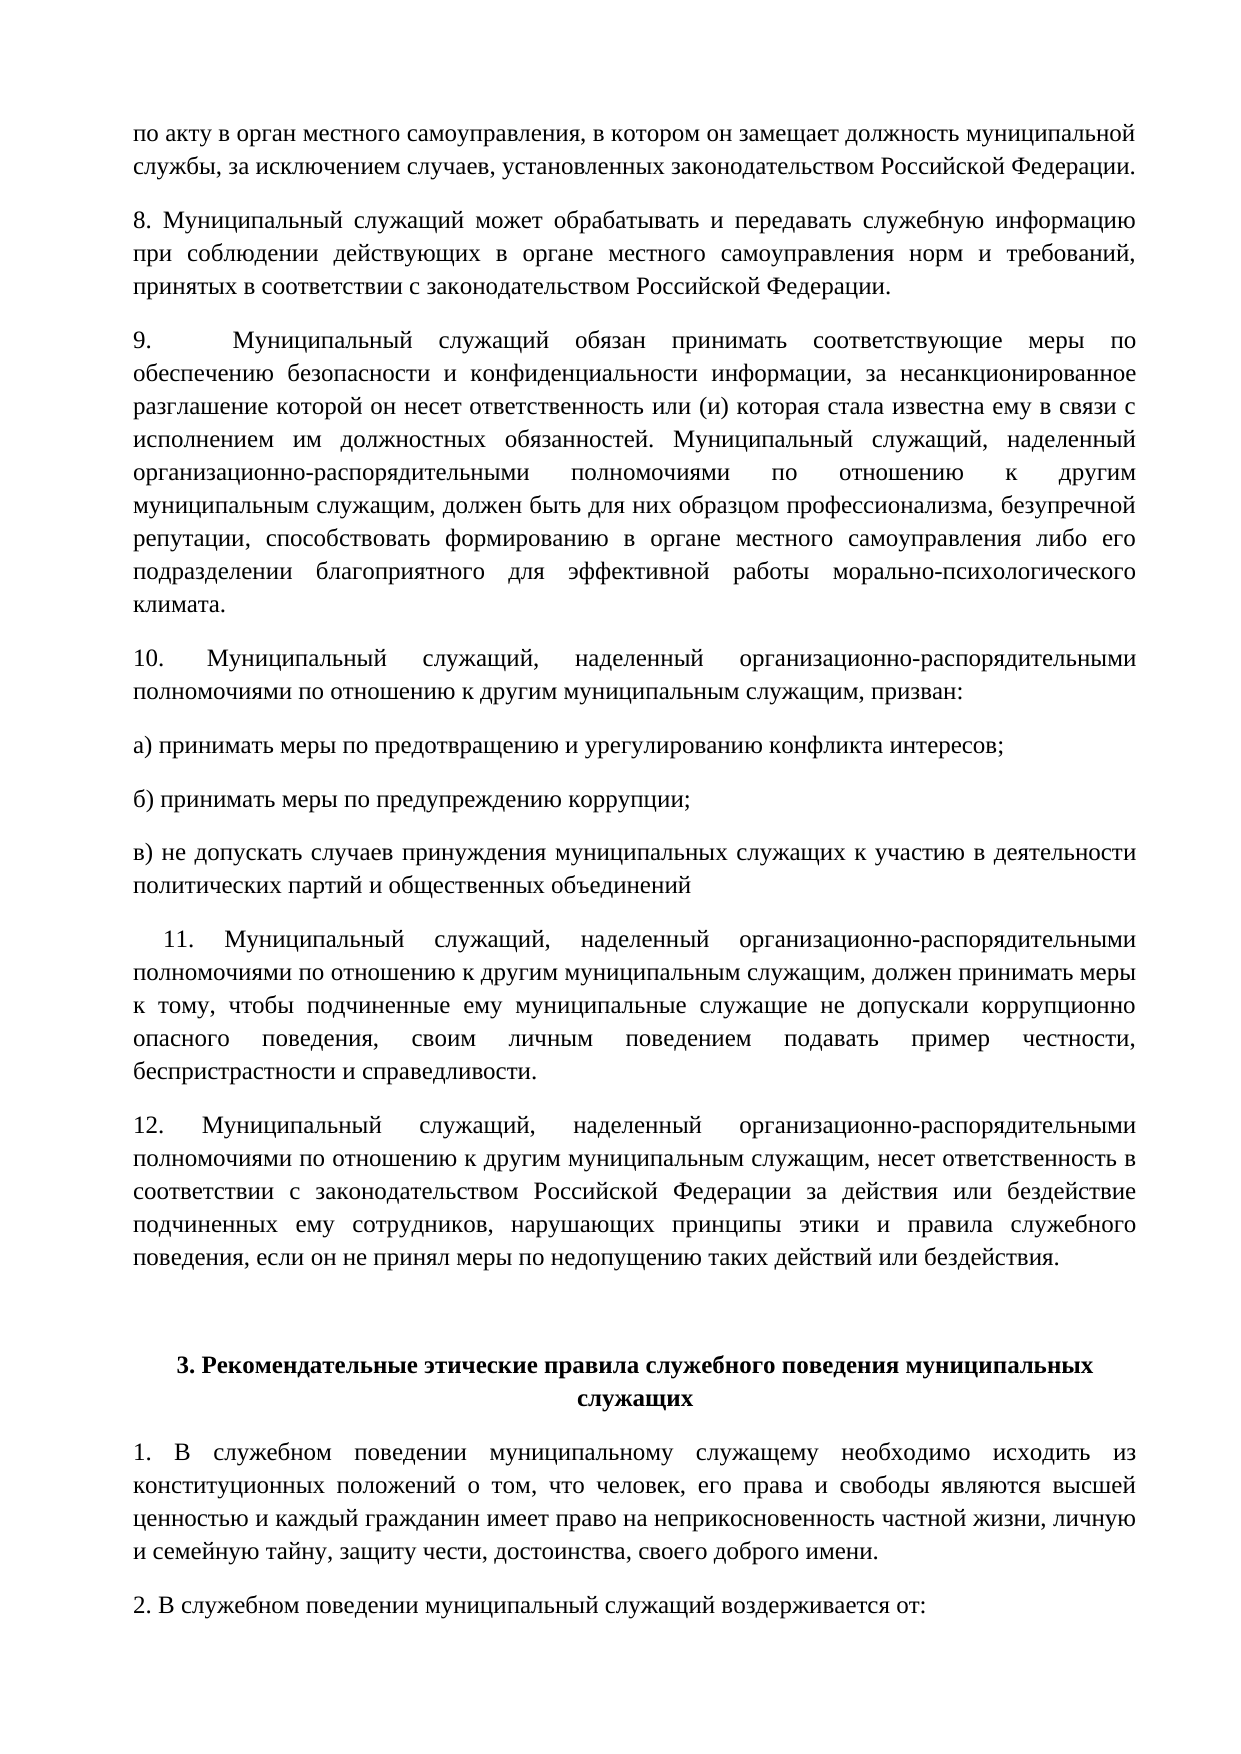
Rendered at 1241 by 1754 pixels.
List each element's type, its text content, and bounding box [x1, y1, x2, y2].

text в) не допускать случаев принуждения муниципальных служащих к участию в деятельности политических партий и общественных объединений [133, 837, 1137, 899]
text 11. Муниципальный служащий, наделенный организационно-распорядительными полномочиями по отношению к другим муниципальным служащим, должен принимать меры к тому, чтобы подчиненные ему муниципальные служащие не допускали коррупционно опасного поведения, своим личным поведением подавать пример честности, беспристрастности и справедливости. [133, 924, 1137, 1085]
text 1. В служебном поведении муниципальному служащему необходимо исходить из конституционных положений о том, что человек, его права и свободы являются высшей ценностью и каждый гражданин имеет право на неприкосновенность частной жизни, личную и семейную тайну, защиту чести, достоинства, своего доброго имени. [133, 1437, 1137, 1565]
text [133, 118, 1137, 180]
text 9. Муниципальный служащий обязан принимать соответствующие меры по обеспечению безопасности и конфиденциальности информации, за несанкционированное разглашение которой он несет ответственность или (и) которая стала известна ему в связи с исполнением им должностных обязанностей. Муниципальный служащий, наделенный организационно-распорядительными полномочиями по отношению к другим муниципальным служащим, должен быть для них образцом профессионализма, безупречной репутации, способствовать формированию в органе местного самоуправления либо его подразделении благоприятного для эффективной работы морально-психологического климата. [133, 325, 1137, 618]
text 12. Муниципальный служащий, наделенный организационно-распорядительными полномочиями по отношению к другим муниципальным служащим, несет ответственность в соответствии с законодательством Российской Федерации за действия или бездействие подчиненных ему сотрудников, нарушающих принципы этики и правила служебного поведения, если он не принял меры по недопущению таких действий или бездействия. [133, 1110, 1137, 1271]
text 3. Рекомендательные этические правила служебного поведения муниципальных служащих [133, 1350, 1137, 1412]
text 10. Муниципальный служащий, наделенный организационно-распорядительными полномочиями по отношению к другим муниципальным служащим, призван: [133, 643, 1137, 705]
text а) принимать меры по предотвращению и урегулированию конфликта интересов; [133, 730, 1137, 758]
text б) принимать меры по предупреждению коррупции; [133, 784, 1137, 812]
text 2. В служебном поведении муниципальный служащий воздерживается от: [133, 1590, 1137, 1619]
text 8. Муниципальный служащий может обрабатывать и передавать служебную информацию при соблюдении действующих в органе местного самоуправления норм и требований, принятых в соответствии с законодательством Российской Федерации. [133, 205, 1137, 300]
